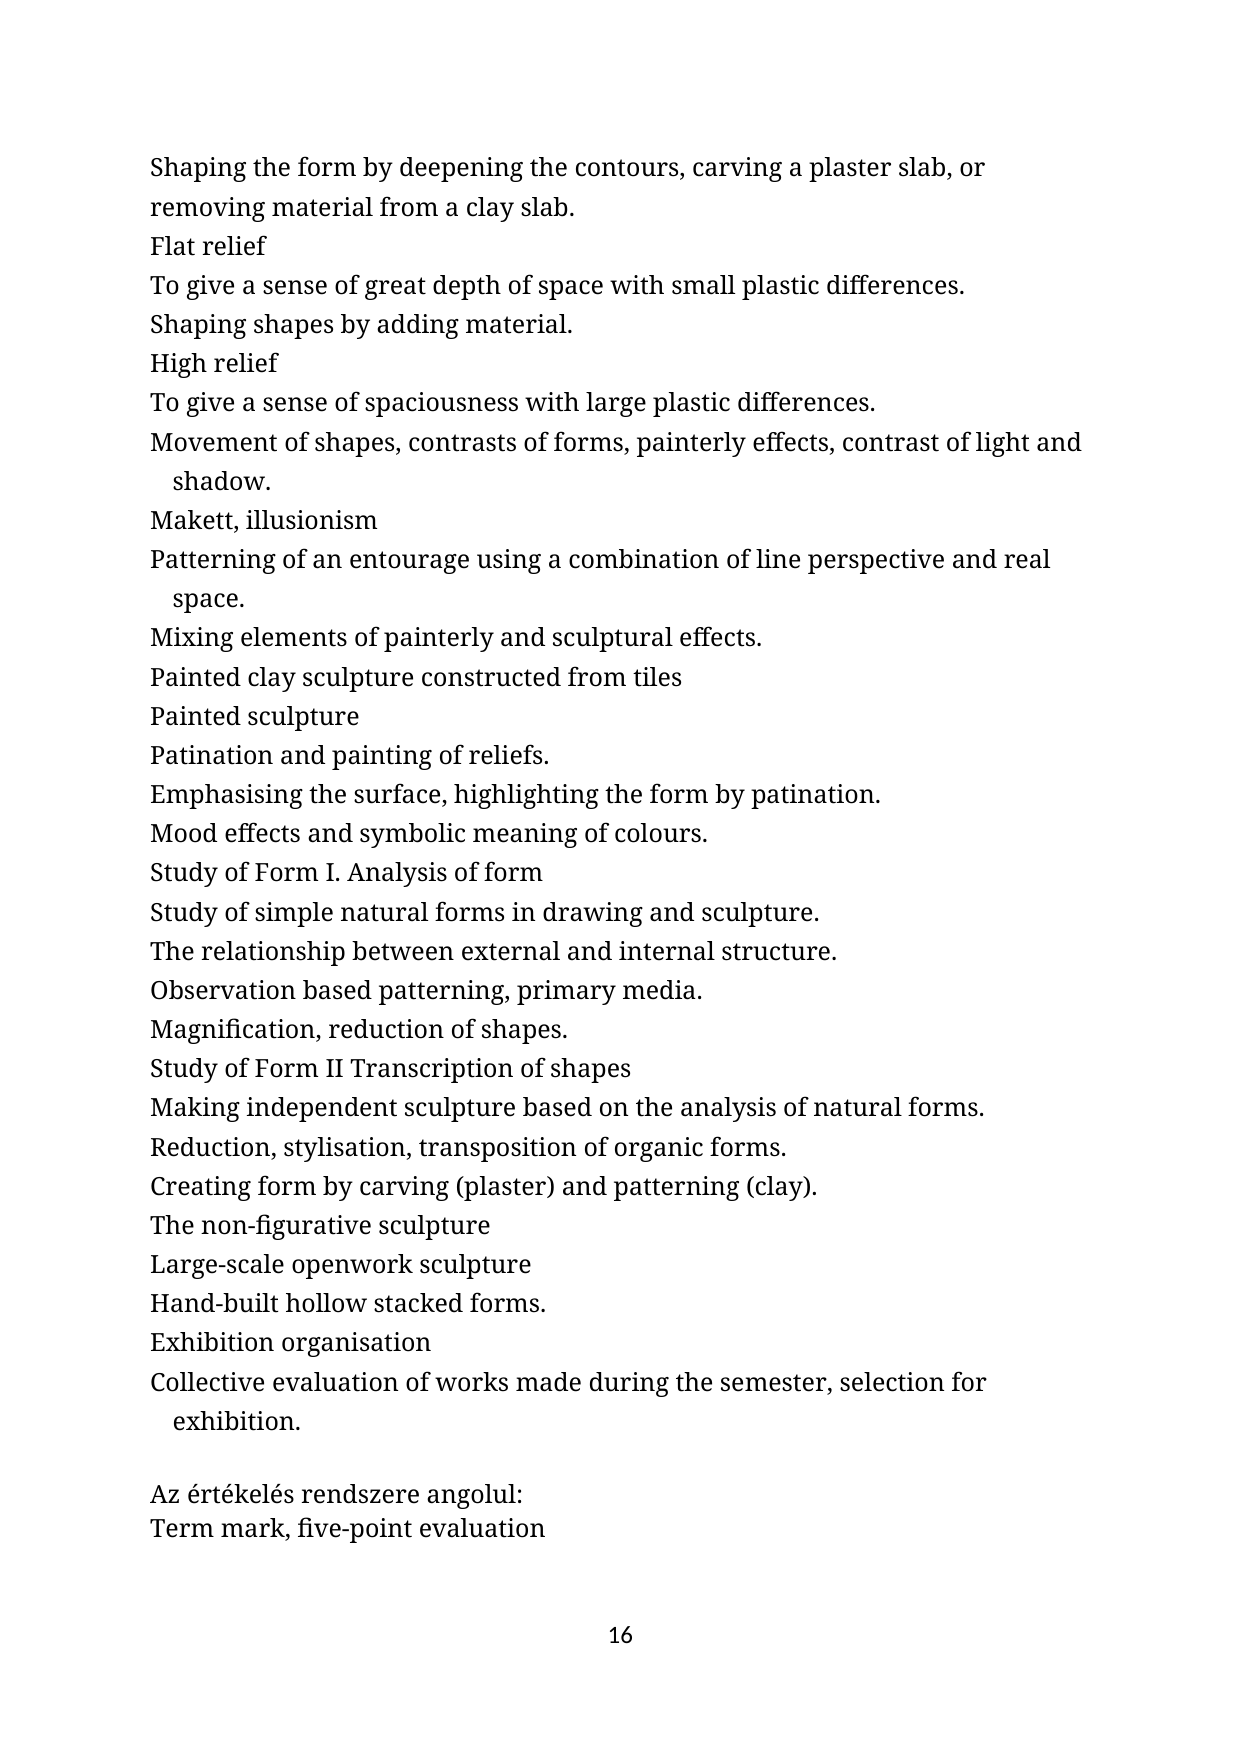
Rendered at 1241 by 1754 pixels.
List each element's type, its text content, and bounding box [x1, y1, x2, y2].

text High relief [150, 346, 1090, 380]
text Creating form by carving (plaster) and patterning (clay). [150, 1168, 1090, 1202]
text Study of Form II Transcription of shapes [150, 1051, 1090, 1085]
text Az értékelés rendszere angolul: [150, 1477, 1090, 1511]
text Movement of shapes, contrasts of forms, painterly effects, contrast of light and shadow. [150, 424, 1090, 497]
text Study of Form I. Analysis of form [150, 855, 1090, 889]
text Large-scale openwork sculpture [150, 1247, 1090, 1281]
text Shaping shapes by adding material. [150, 307, 1090, 341]
text Term mark, five-point evaluation [150, 1511, 1090, 1545]
text Magnification, reduction of shapes. [150, 1012, 1090, 1046]
text Patterning of an entourage using a combination of line perspective and real space. [150, 542, 1090, 615]
text The relationship between external and internal structure. [150, 933, 1090, 967]
text Exhibition organisation [150, 1325, 1090, 1359]
text Reduction, stylisation, transposition of organic forms. [150, 1129, 1090, 1163]
text Mixing elements of painterly and sculptural effects. [150, 620, 1090, 654]
text Makett, illusionism [150, 502, 1090, 537]
text To give a sense of great depth of space with small plastic differences. [150, 267, 1090, 302]
text Hand-built hollow stacked forms. [150, 1286, 1090, 1320]
text Observation based patterning, primary media. [150, 972, 1090, 1007]
text Shaping the form by deepening the contours, carving a plaster slab, or removing material from a clay slab. [150, 150, 1090, 223]
text Mood effects and symbolic meaning of colours. [150, 816, 1090, 850]
text Flat relief [150, 228, 1090, 262]
text Painted sculpture [150, 698, 1090, 732]
text To give a sense of spaciousness with large plastic differences. [150, 385, 1090, 419]
text The non-figurative sculpture [150, 1207, 1090, 1242]
text Emphasising the surface, highlighting the form by patination. [150, 777, 1090, 811]
text Collective evaluation of works made during the semester, selection for exhibition. [150, 1364, 1090, 1437]
text Patination and painting of reliefs. [150, 737, 1090, 772]
text Making independent sculpture based on the analysis of natural forms. [150, 1090, 1090, 1124]
text Study of simple natural forms in drawing and sculpture. [150, 894, 1090, 928]
text Painted clay sculpture constructed from tiles [150, 659, 1090, 693]
